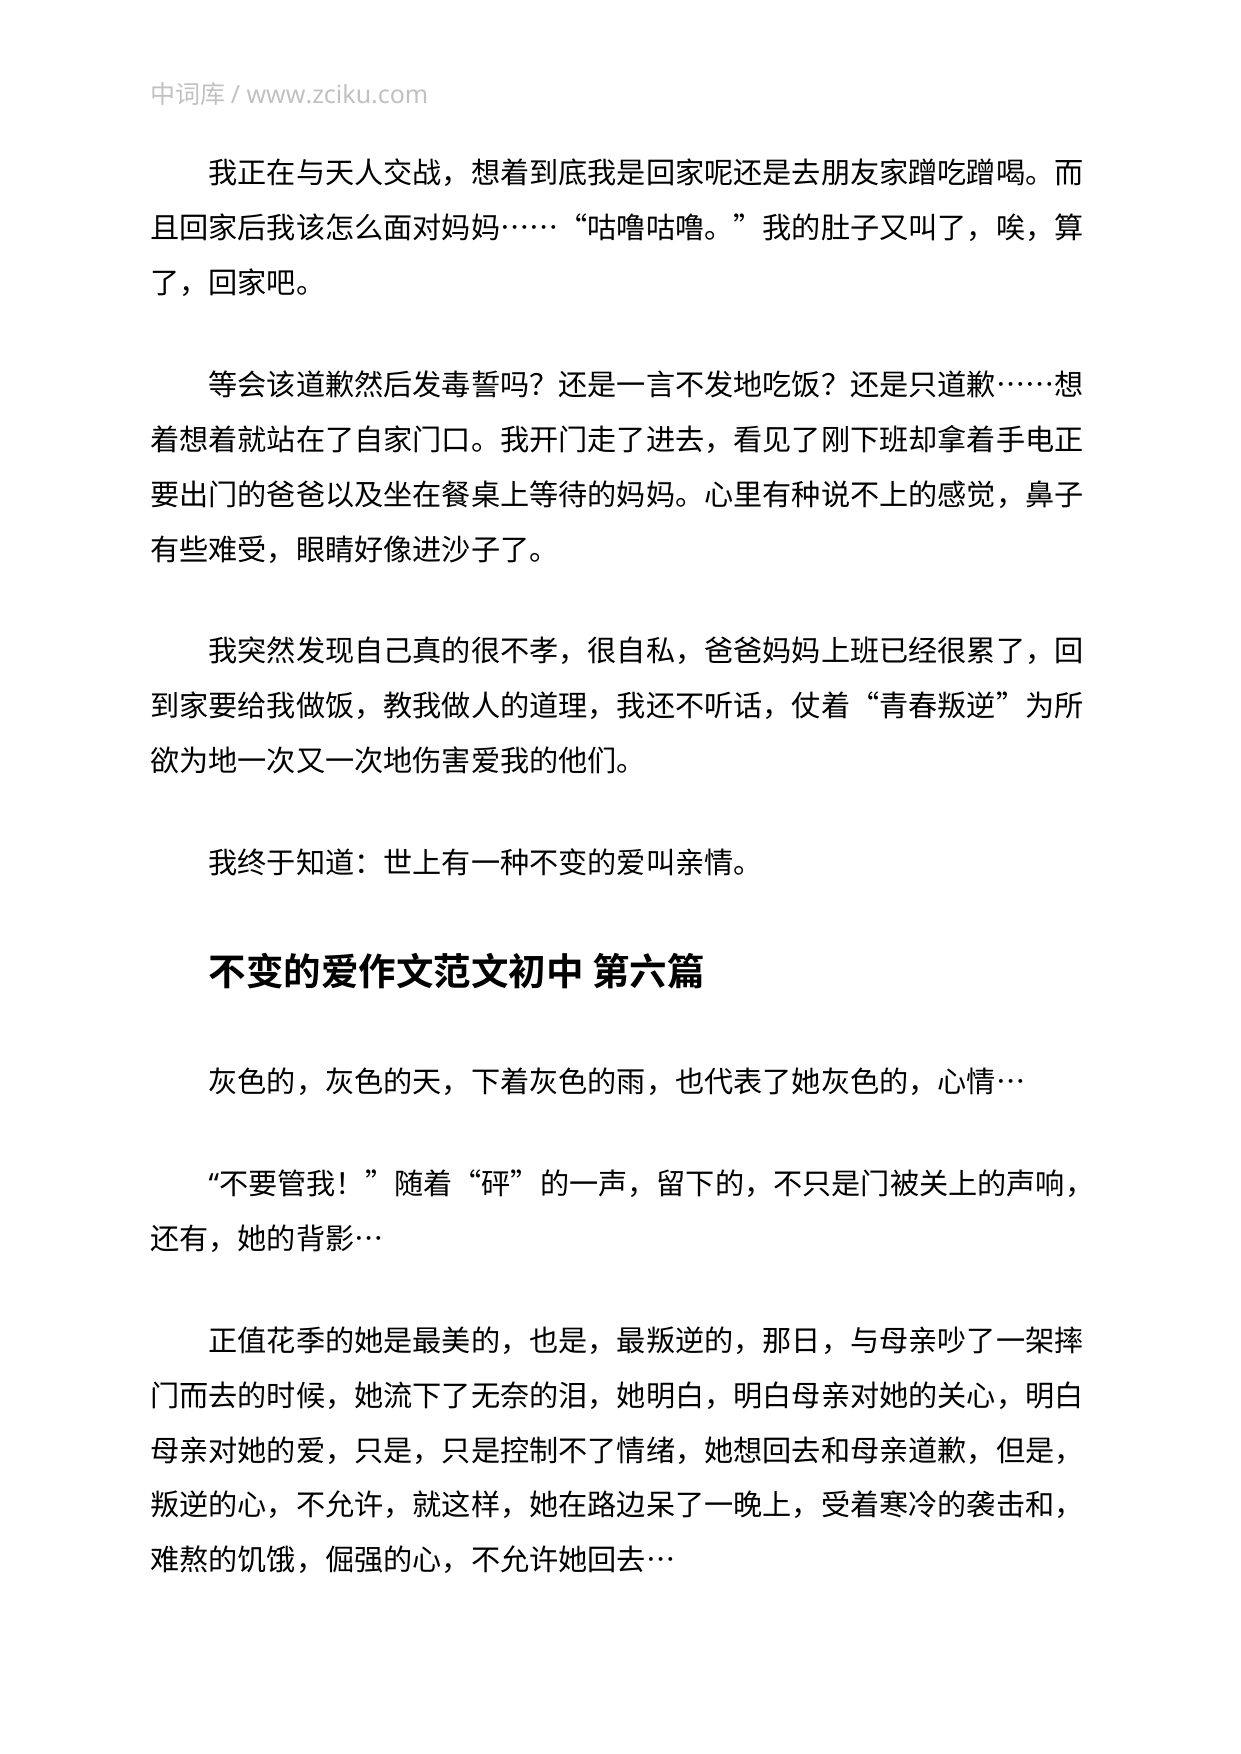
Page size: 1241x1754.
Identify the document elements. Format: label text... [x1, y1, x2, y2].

text 我正在与天人交战，想着到底我是回家呢还是去朋友家蹭吃蹭喝。而且回家后我该怎么面对妈妈……“咕噜咕噜。”我的肚子又叫了，唉，算了，回家吧。 [150, 150, 1090, 302]
text 灰色的，灰色的天，下着灰色的雨，也代表了她灰色的，心情… [150, 1059, 1090, 1101]
text 等会该道歉然后发毒誓吗？还是一言不发地吃饭？还是只道歉……想着想着就站在了自家门口。我开门走了进去，看见了刚下班却拿着手电正要出门的爸爸以及坐在餐桌上等待的妈妈。心里有种说不上的感觉，鼻子有些难受，眼睛好像进沙子了。 [150, 362, 1090, 568]
text “不要管我！”随着“砰”的一声，留下的，不只是门被关上的声响，还有，她的背影… [150, 1161, 1090, 1258]
text 正值花季的她是最美的，也是，最叛逆的，那日，与母亲吵了一架摔门而去的时候，她流下了无奈的泪，她明白，明白母亲对她的关心，明白母亲对她的爱，只是，只是控制不了情绪，她想回去和母亲道歉，但是，叛逆的心，不允许，就这样，她在路边呆了一晚上，受着寒冷的袭击和，难熬的饥饿，倔强的心，不允许她回去… [150, 1317, 1090, 1579]
text 我终于知道：世上有一种不变的爱叫亲情。 [150, 839, 1090, 882]
text 我突然发现自己真的很不孝，很自私，爸爸妈妈上班已经很累了，回到家要给我做饭，教我做人的道理，我还不听话，仗着“青春叛逆”为所欲为地一次又一次地伤害爱我的他们。 [150, 628, 1090, 780]
text 不变的爱作文范文初中 第六篇 [150, 941, 1090, 996]
